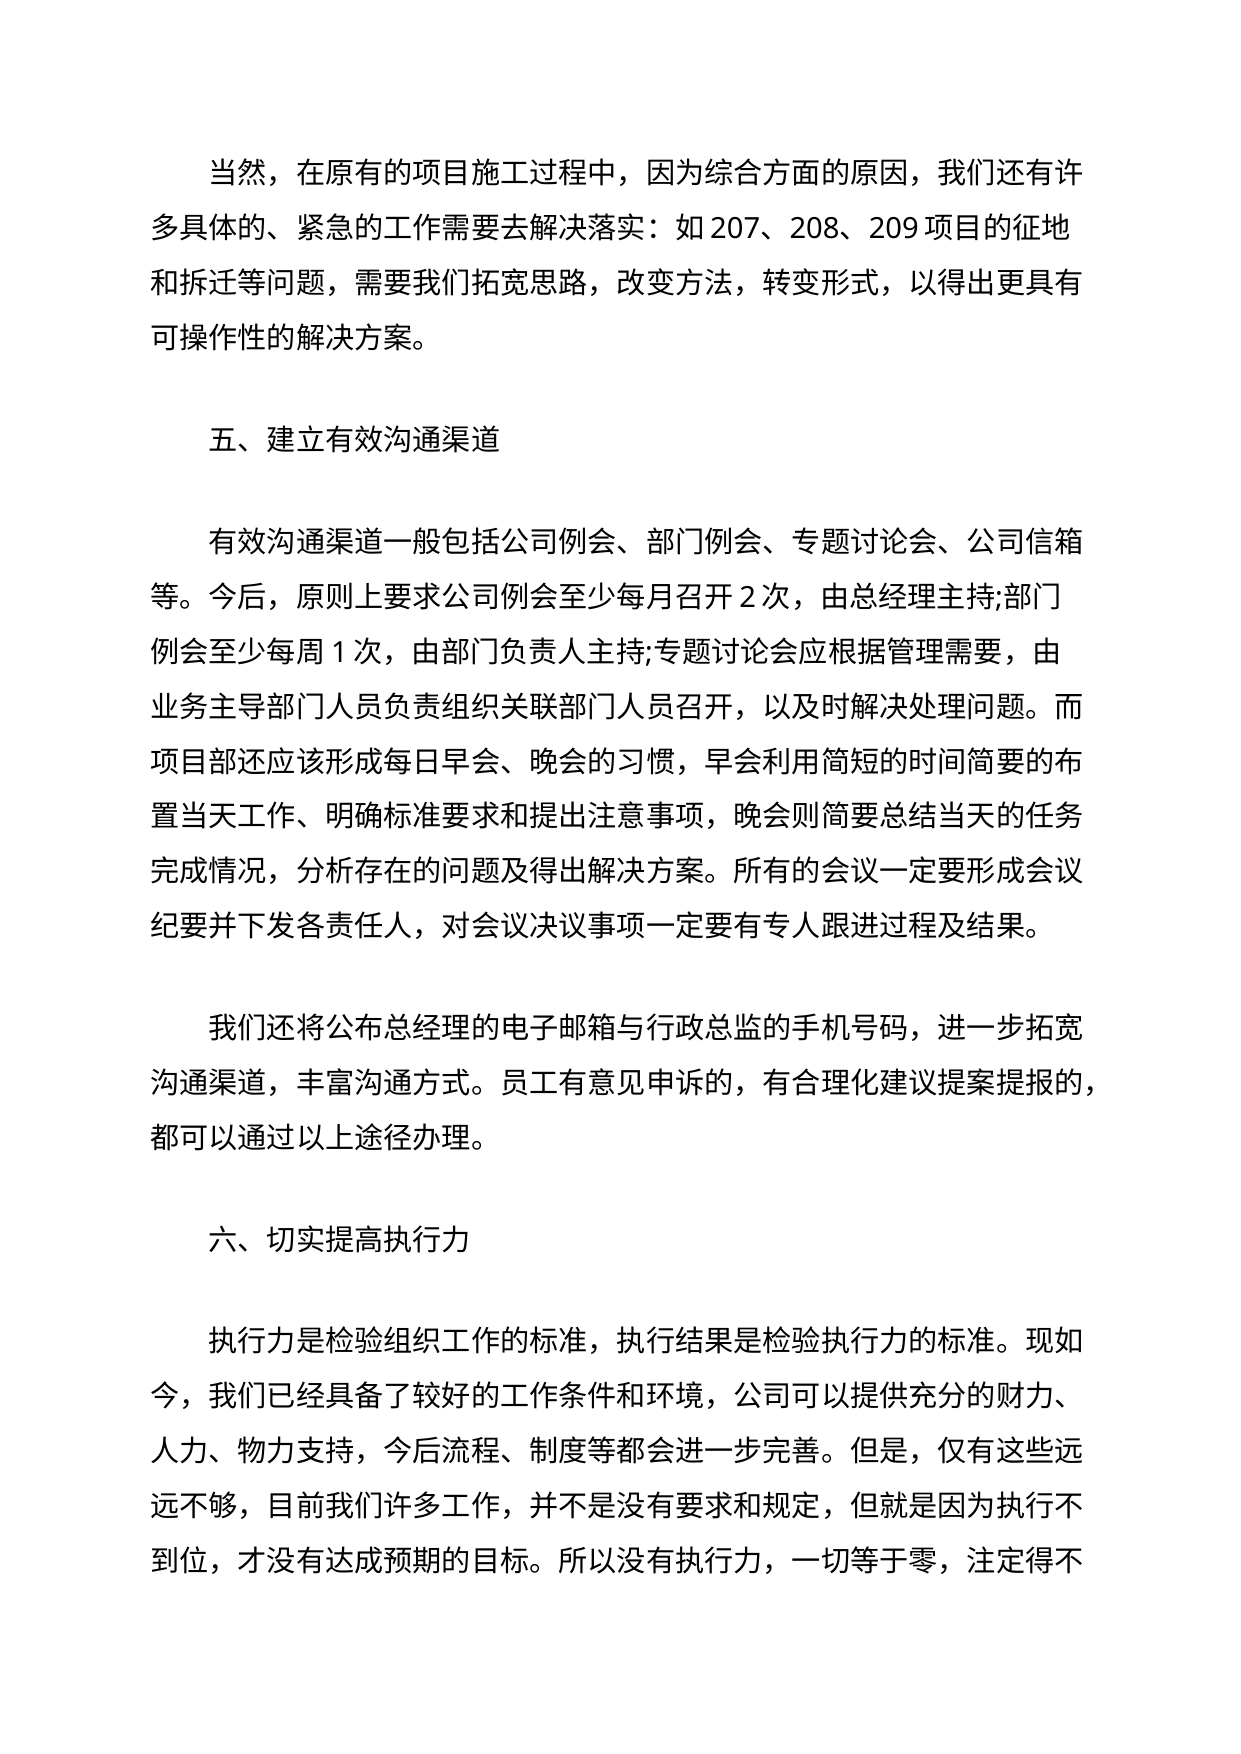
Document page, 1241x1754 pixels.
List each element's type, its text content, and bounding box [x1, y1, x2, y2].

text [150, 1318, 1090, 1580]
text 六、切实提高执行力 [150, 1216, 1090, 1258]
text 有效沟通渠道一般包括公司例会、部门例会、专题讨论会、公司信箱等。今后，原则上要求公司例会至少每月召开2次，由总经理主持;部门例会至少每周1次，由部门负责人主持;专题讨论会应根据管理需要，由业务主导部门人员负责组织关联部门人员召开，以及时解决处理问题。而项目部还应该形成每日早会、晚会的习惯，早会利用简短的时间简要的布置当天工作、明确标准要求和提出注意事项，晚会则简要总结当天的任务完成情况，分析存在的问题及得出解决方案。所有的会议一定要形成会议纪要并下发各责任人，对会议决议事项一定要有专人跟进过程及结果。 [150, 518, 1090, 945]
text 当然，在原有的项目施工过程中，因为综合方面的原因，我们还有许多具体的、紧急的工作需要去解决落实：如207、208、209项目的征地和拆迁等问题，需要我们拓宽思路，改变方法，转变形式，以得出更具有可操作性的解决方案。 [150, 150, 1090, 357]
text 五、建立有效沟通渠道 [150, 417, 1090, 459]
text 我们还将公布总经理的电子邮箱与行政总监的手机号码，进一步拓宽沟通渠道，丰富沟通方式。员工有意见申诉的，有合理化建议提案提报的，都可以通过以上途径办理。 [150, 1004, 1090, 1157]
